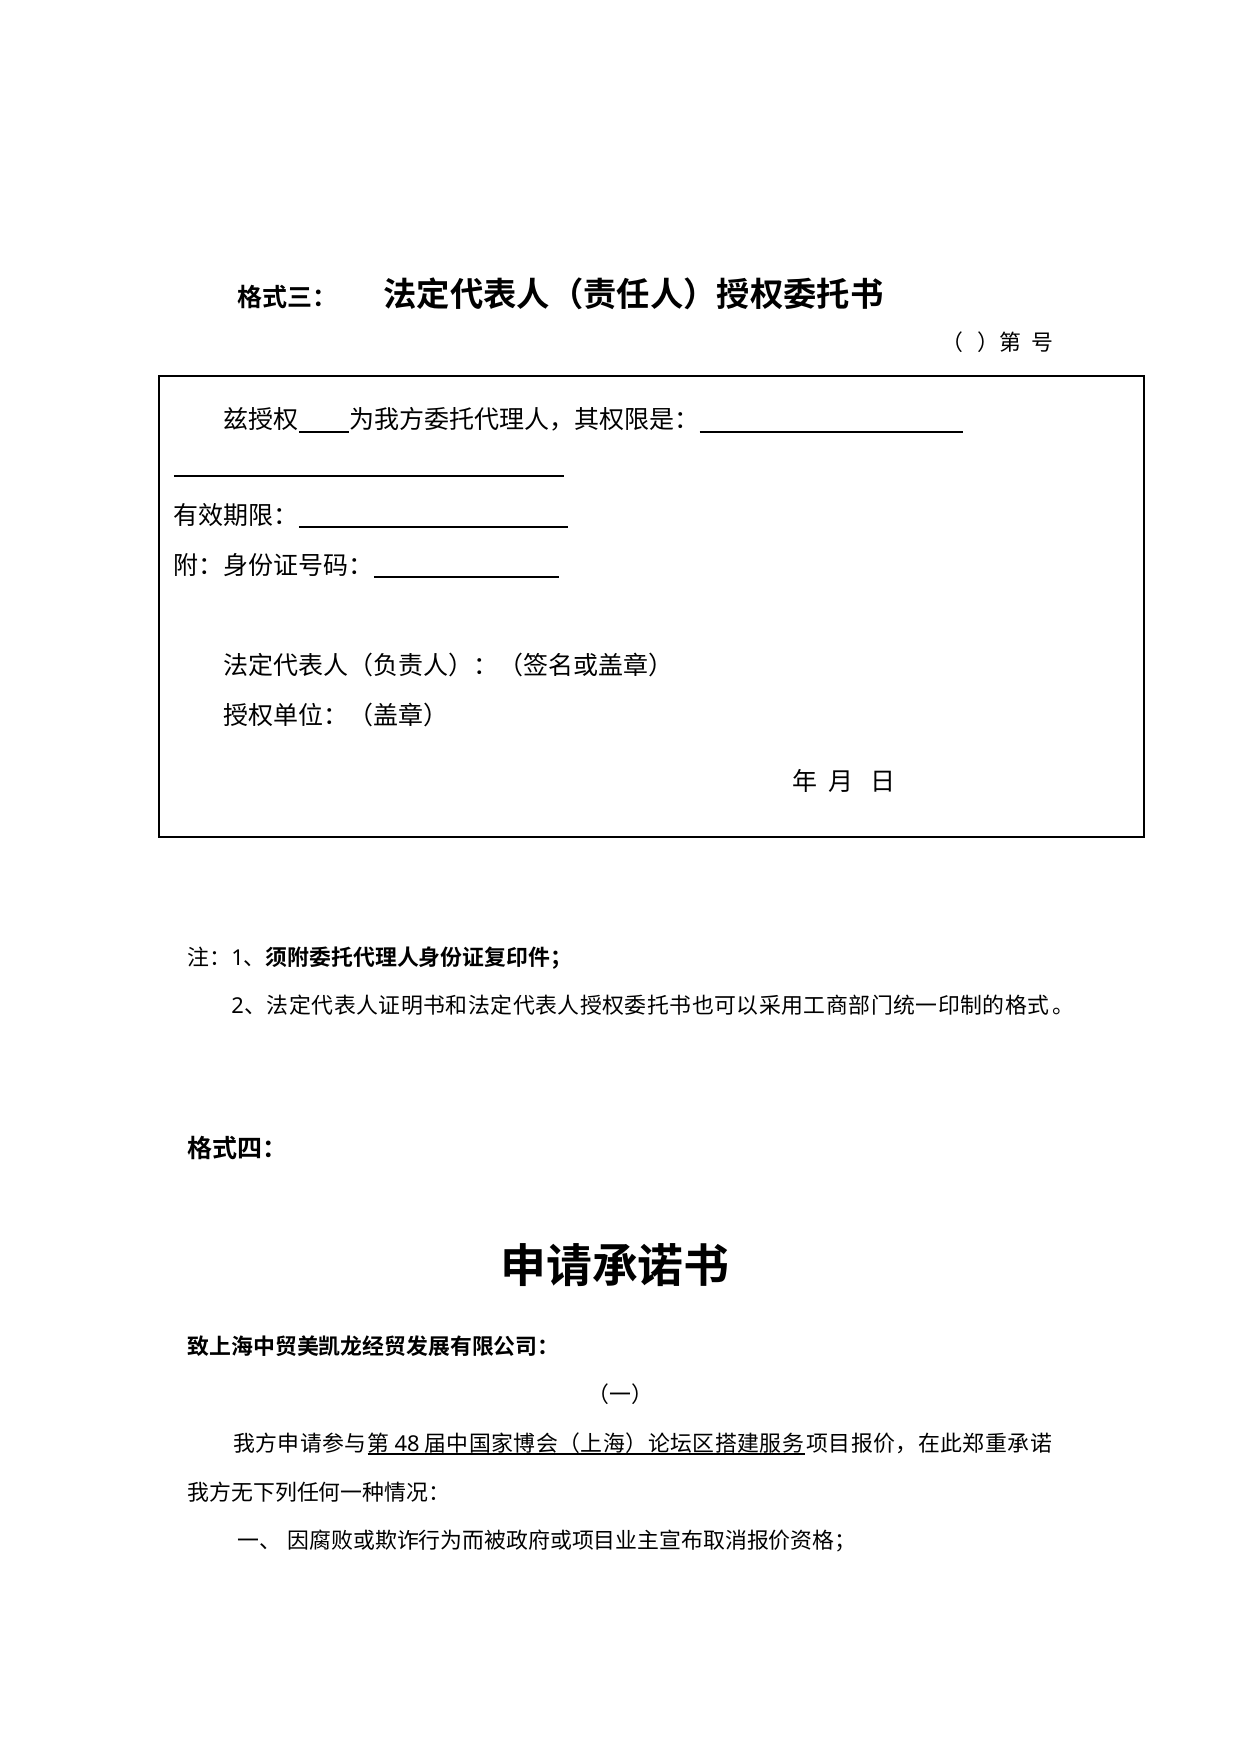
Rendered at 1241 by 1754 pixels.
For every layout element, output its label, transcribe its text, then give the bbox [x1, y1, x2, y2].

text 2、法定代表人证明书和法定代表人授权委托书也可以采用工商部门统一印制的格式。 [187, 988, 1053, 1069]
text 注：1、须附委托代理人身份证复印件； [187, 939, 1053, 972]
subtitle 格式四： [187, 1114, 1053, 1179]
text 我方申请参与第48届中国家博会（上海）论坛区搭建服务项目报价，在此郑重承诺我方无下列任何一种情况： [187, 1425, 1053, 1507]
text （一） [187, 1377, 1053, 1409]
list 因腐败或欺诈行为而被政府或项目业主宣布取消报价资格； [237, 1522, 1053, 1555]
text 致上海中贸美凯龙经贸发展有限公司： [187, 1329, 1053, 1361]
text （ ）第 号 [187, 324, 1053, 357]
text 申请承诺书 [187, 1229, 1042, 1296]
text 格式三： 法定代表人（责任人）授权委托书 [187, 259, 1053, 324]
